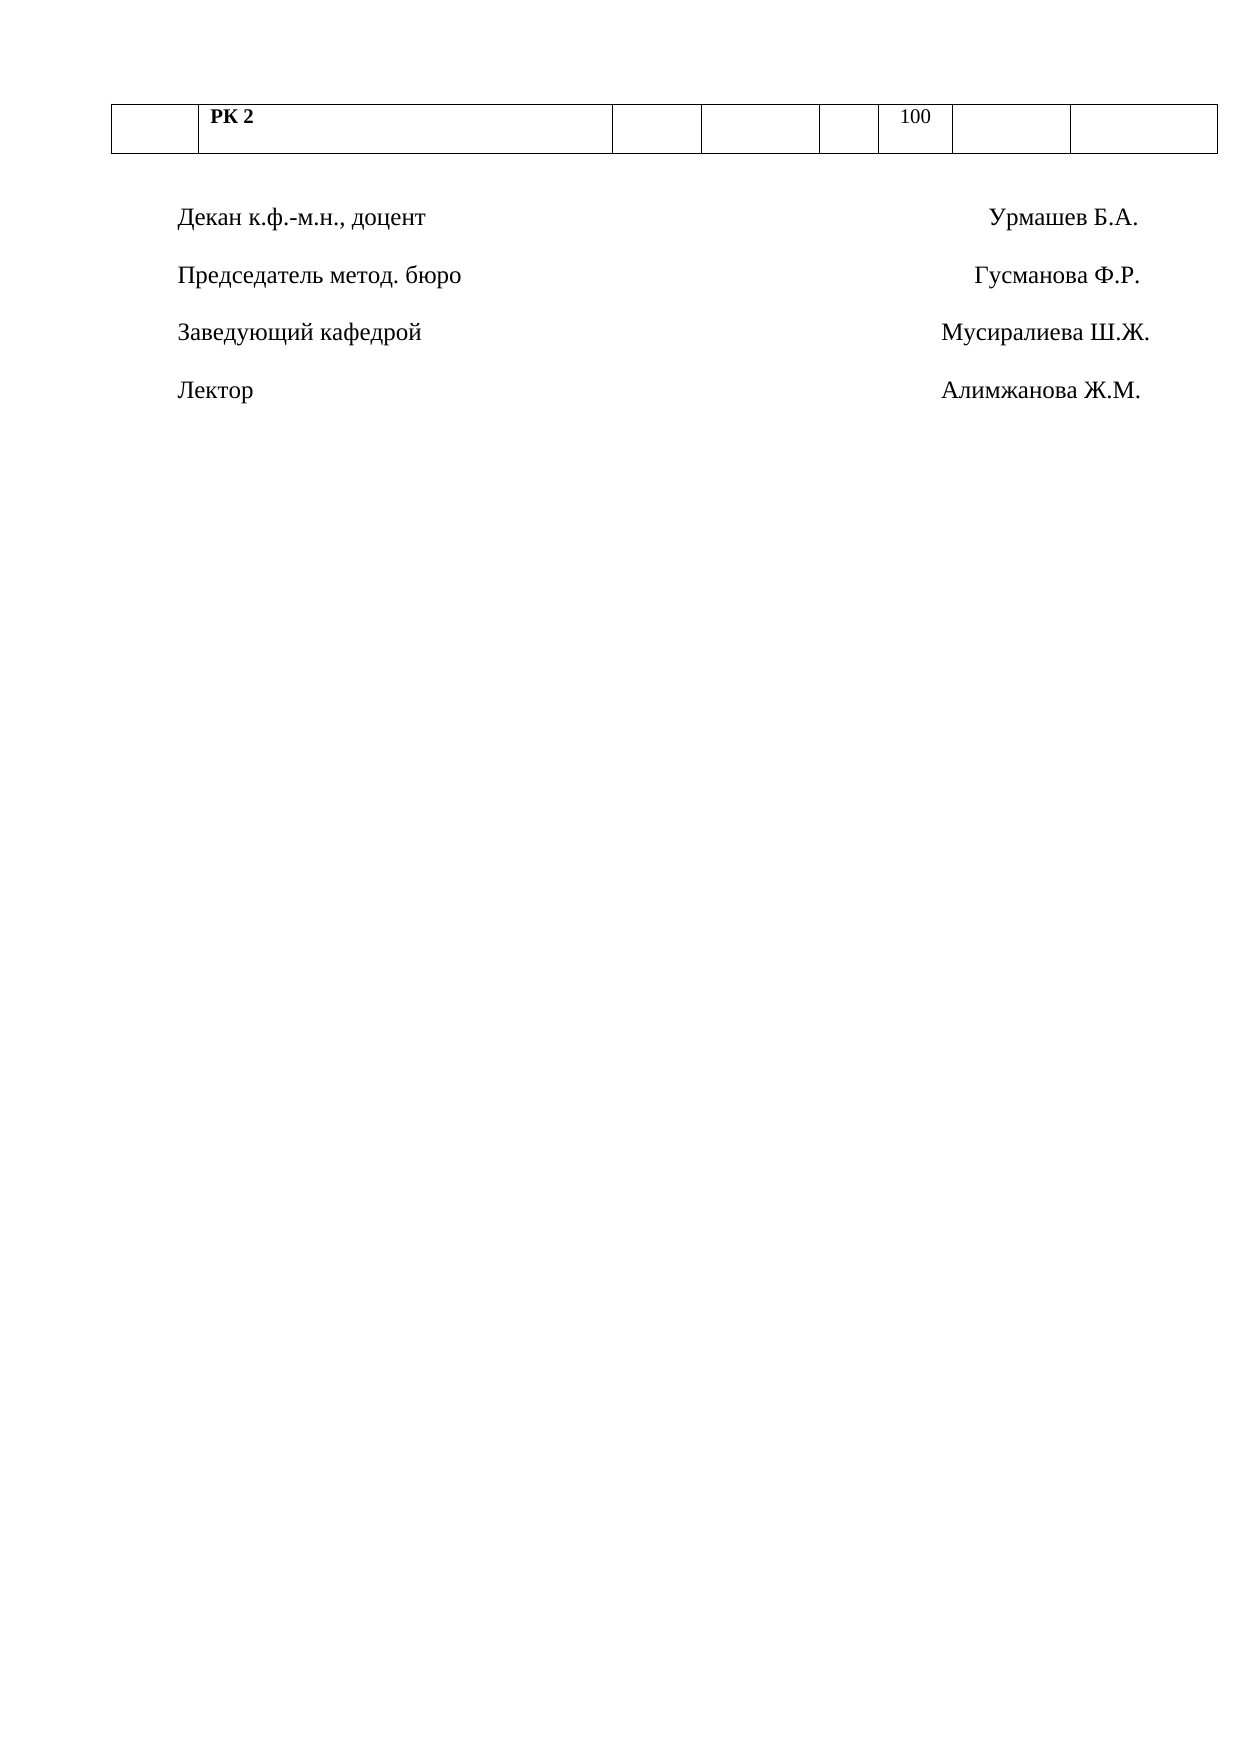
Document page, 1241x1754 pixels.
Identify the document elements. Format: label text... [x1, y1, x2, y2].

table_cell [112, 105, 198, 153]
table_cell [702, 105, 819, 153]
table_cell [820, 105, 878, 153]
text Декан к.ф.-м.н., доцент Урмашев Б.А. [177, 202, 1152, 231]
table_cell [613, 105, 701, 153]
text Председатель метод. бюро Гусманова Ф.Р. [177, 260, 1152, 289]
table_cell [953, 105, 1070, 153]
table_cell 100 [879, 105, 952, 153]
table_cell [1071, 105, 1217, 153]
table_cell РК 2 [199, 105, 612, 153]
text Лектор Алимжанова Ж.М. [177, 375, 1152, 404]
text Заведующий кафедрой Мусиралиева Ш.Ж. [177, 317, 1152, 375]
